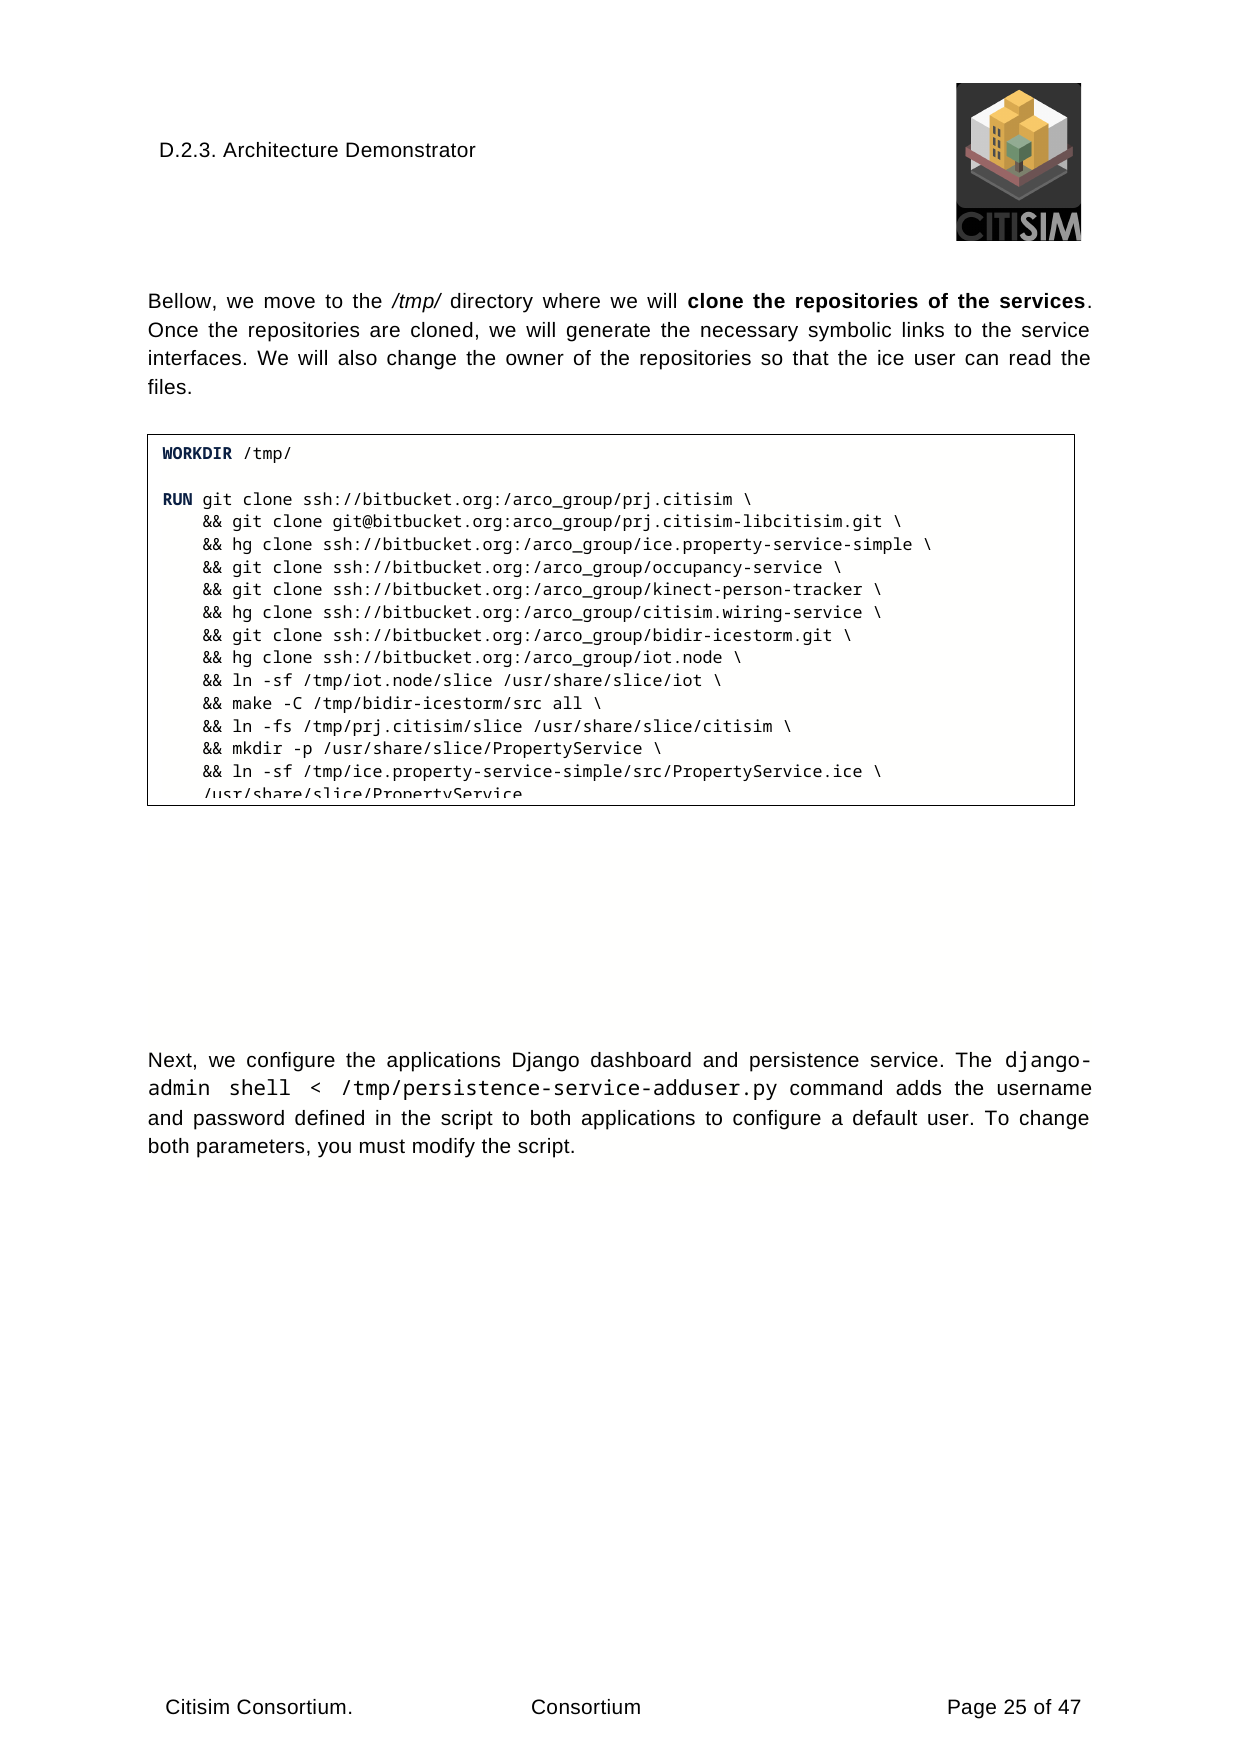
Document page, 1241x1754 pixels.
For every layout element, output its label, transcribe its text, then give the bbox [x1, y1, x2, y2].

text Bellow, we move to the /tmp/ directory where we will clone the repositories of the services. Once the repositories are cloned, we will generate the necessary symbolic links to the service interfaces. We will also change the owner of the repositories so that the ice user can read the files. [148, 289, 1092, 399]
text Next, we configure the applications Django dashboard and persistence service. The django-admin shell < /tmp/persistence-service-adduser.py command adds the username and password defined in the script to both applications to configure a default user. To change both parameters, you must modify the script. [148, 1045, 1092, 1158]
picture [956, 83, 1082, 241]
